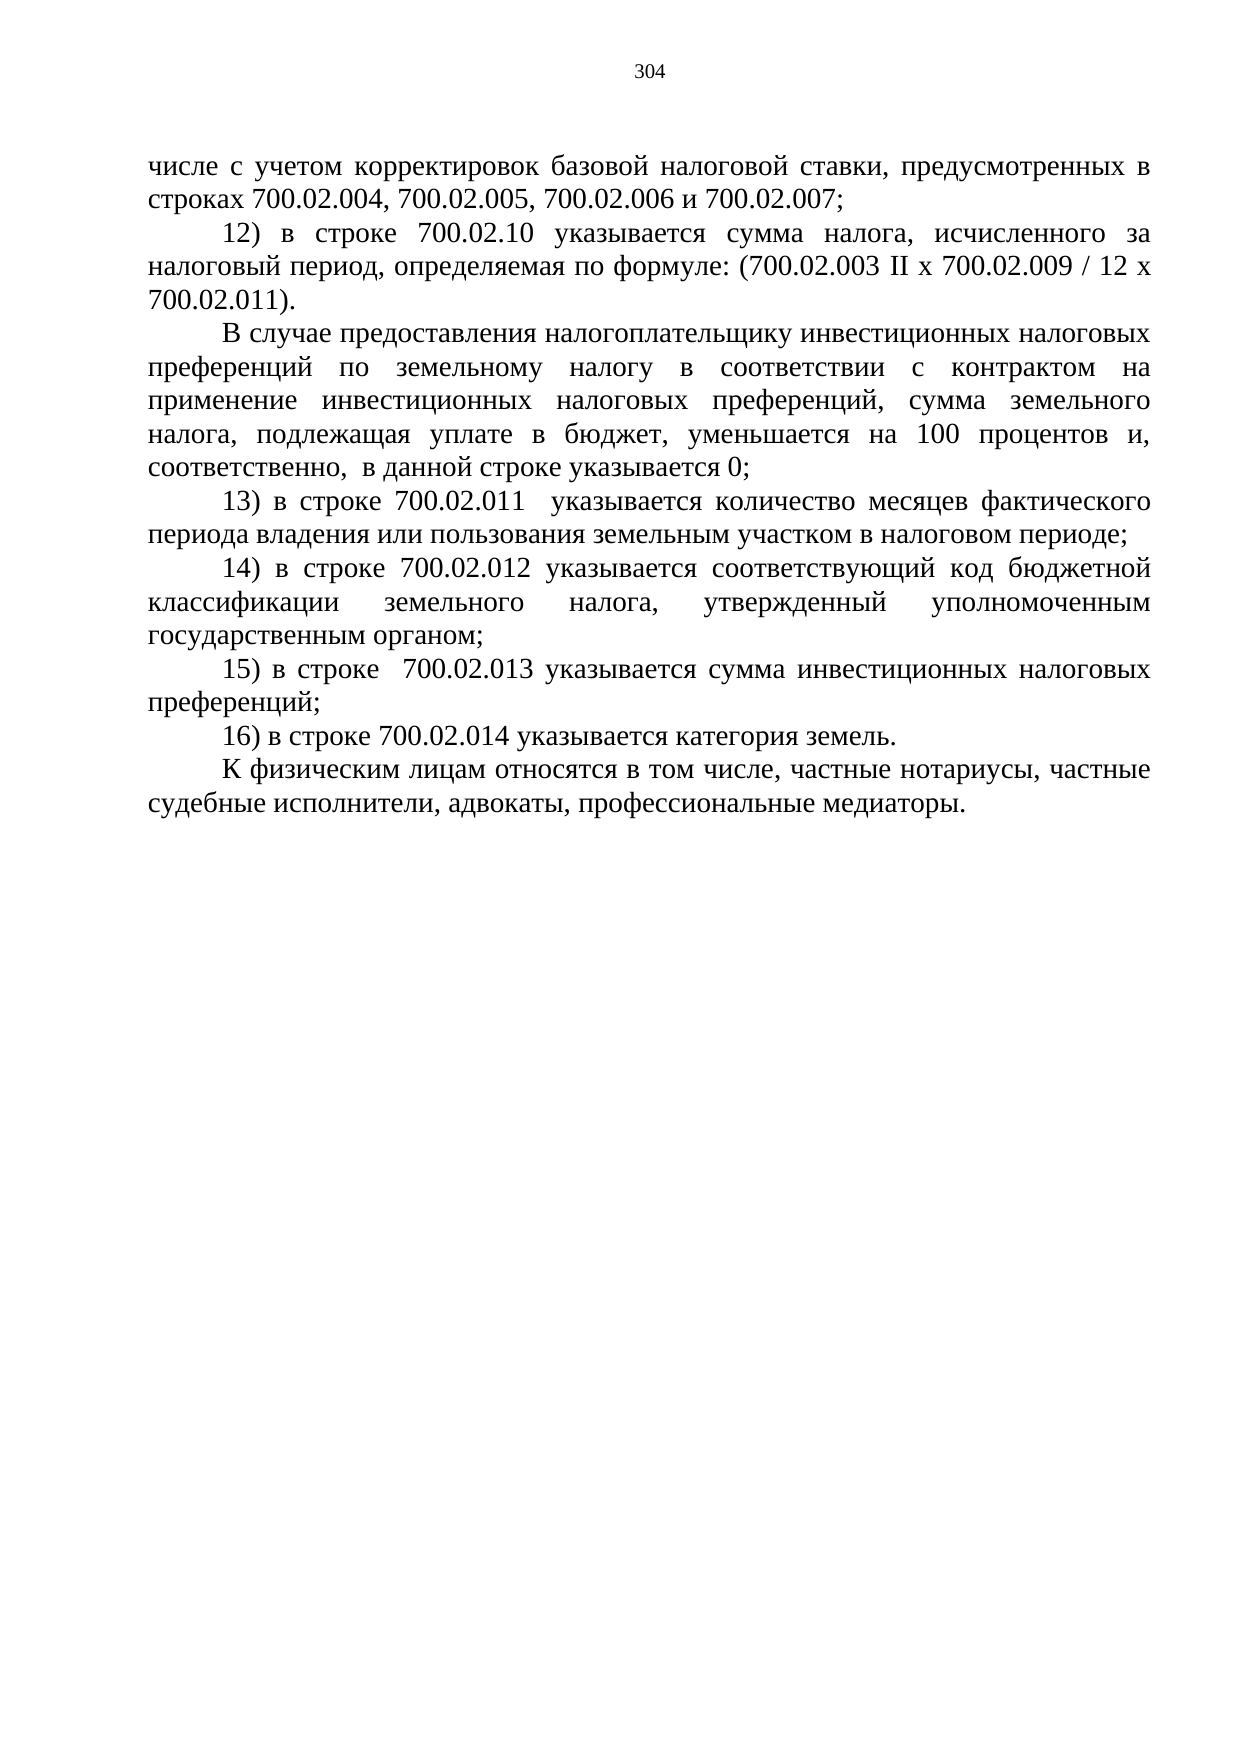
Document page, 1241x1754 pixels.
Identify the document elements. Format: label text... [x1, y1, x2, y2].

text В случае предоставления налогоплательщику инвестиционных налоговых преференций по земельному налогу в соответствии с контрактом на применение инвестиционных налоговых преференций, сумма земельного налога, подлежащая уплате в бюджет, уменьшается на 100 процентов и, соответственно, в данной строке указывается 0; [148, 315, 1152, 483]
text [148, 148, 1152, 215]
text 15) в строке 700.02.013 указывается сумма инвестиционных налоговых преференций; [148, 651, 1152, 718]
text 16) в строке 700.02.014 указывается категория земель. [148, 718, 1152, 751]
text 14) в строке 700.02.012 указывается соответствующий код бюджетной классификации земельного налога, утвержденный уполномоченным государственным органом; [148, 550, 1152, 651]
text 12) в строке 700.02.10 указывается сумма налога, исчисленного за налоговый период, определяемая по формуле: (700.02.003 II х 700.02.009 / 12 х 700.02.011). [148, 215, 1152, 315]
text 13) в строке 700.02.011 указывается количество месяцев фактического периода владения или пользования земельным участком в налоговом периоде; [148, 483, 1152, 550]
text К физическим лицам относятся в том числе, частные нотариусы, частные судебные исполнители, адвокаты, профессиональные медиаторы. [148, 751, 1152, 818]
